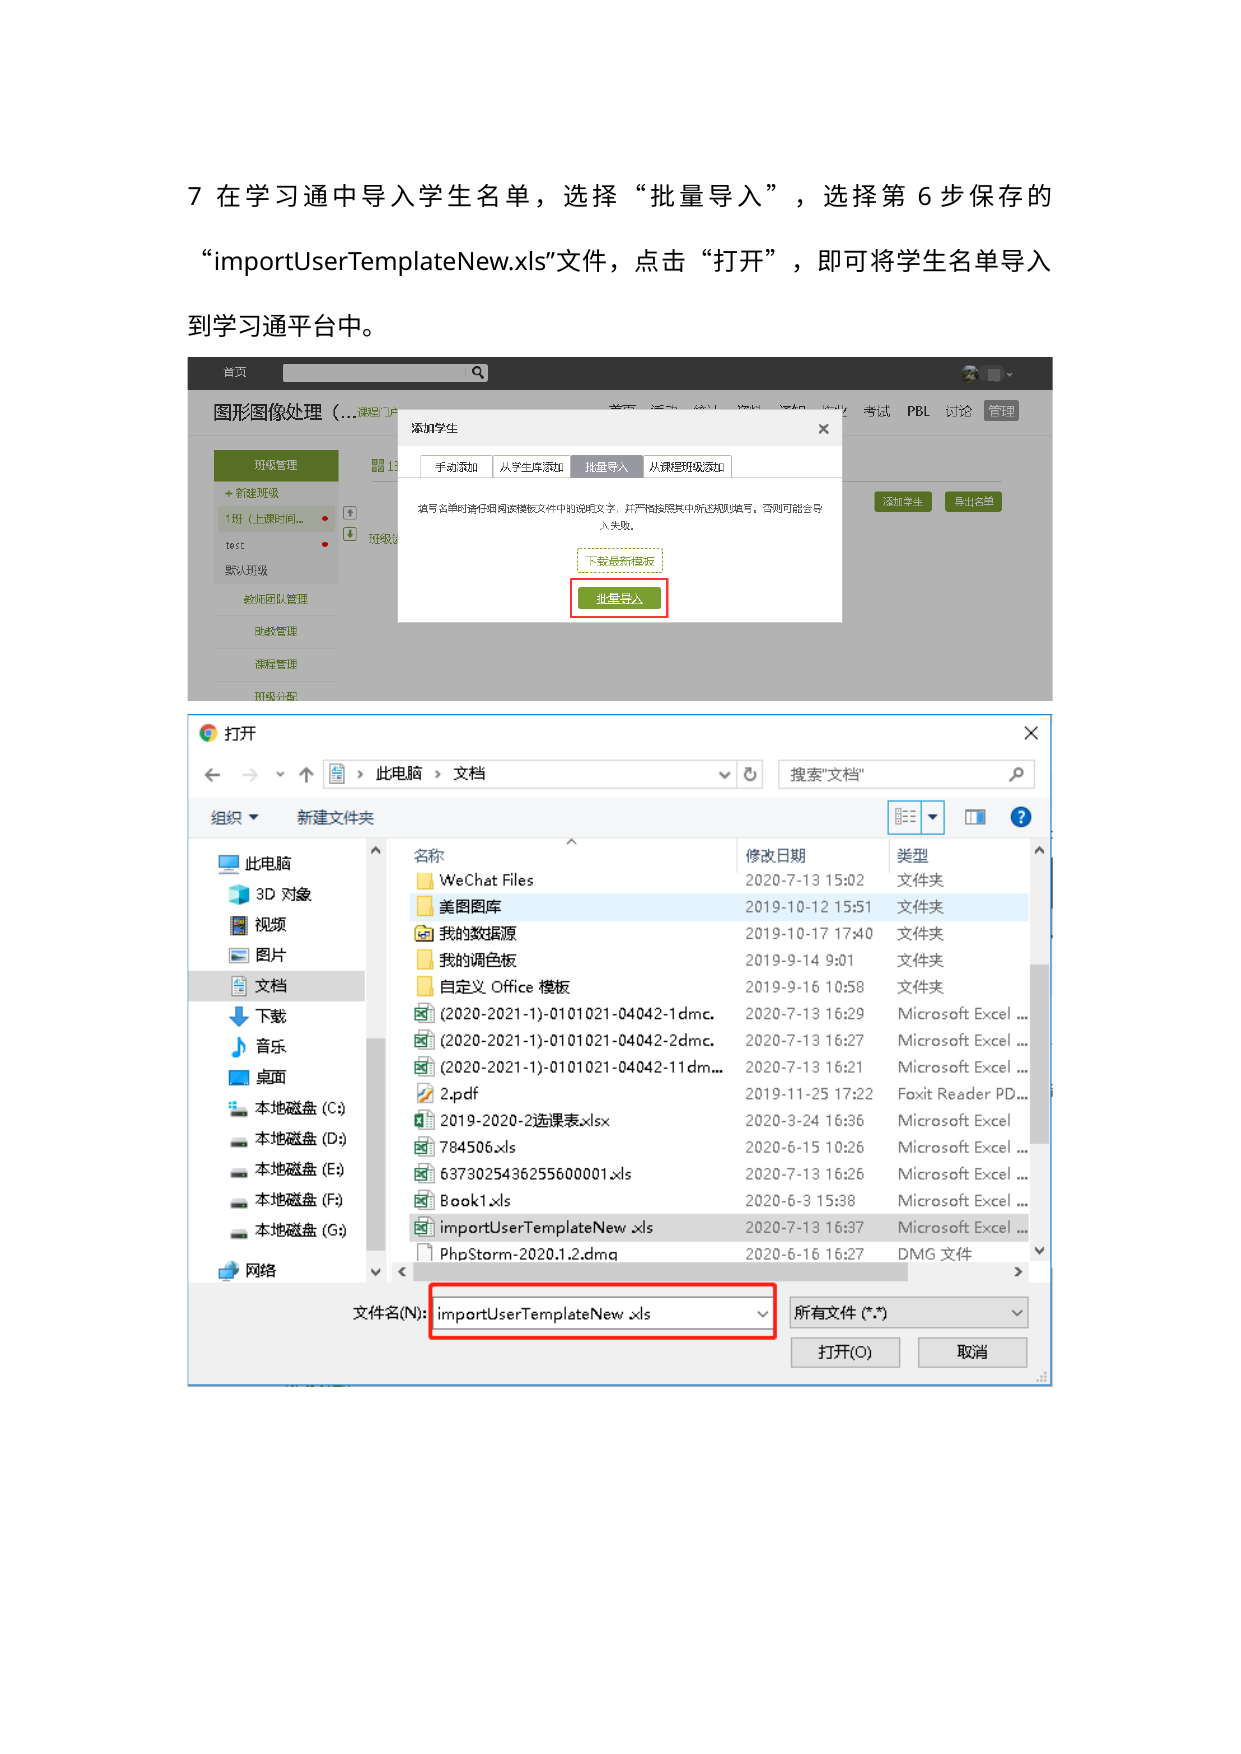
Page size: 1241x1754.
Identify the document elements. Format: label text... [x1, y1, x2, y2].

text 7 在学习通中导入学生名单，选择“批量导入”，选择第6步保存的“importUserTemplateNew.xls”文件，点击“打开”，即可将学生名单导入到学习通平台中。 [187, 162, 1053, 357]
picture [187, 357, 1053, 701]
picture [187, 714, 1053, 1387]
